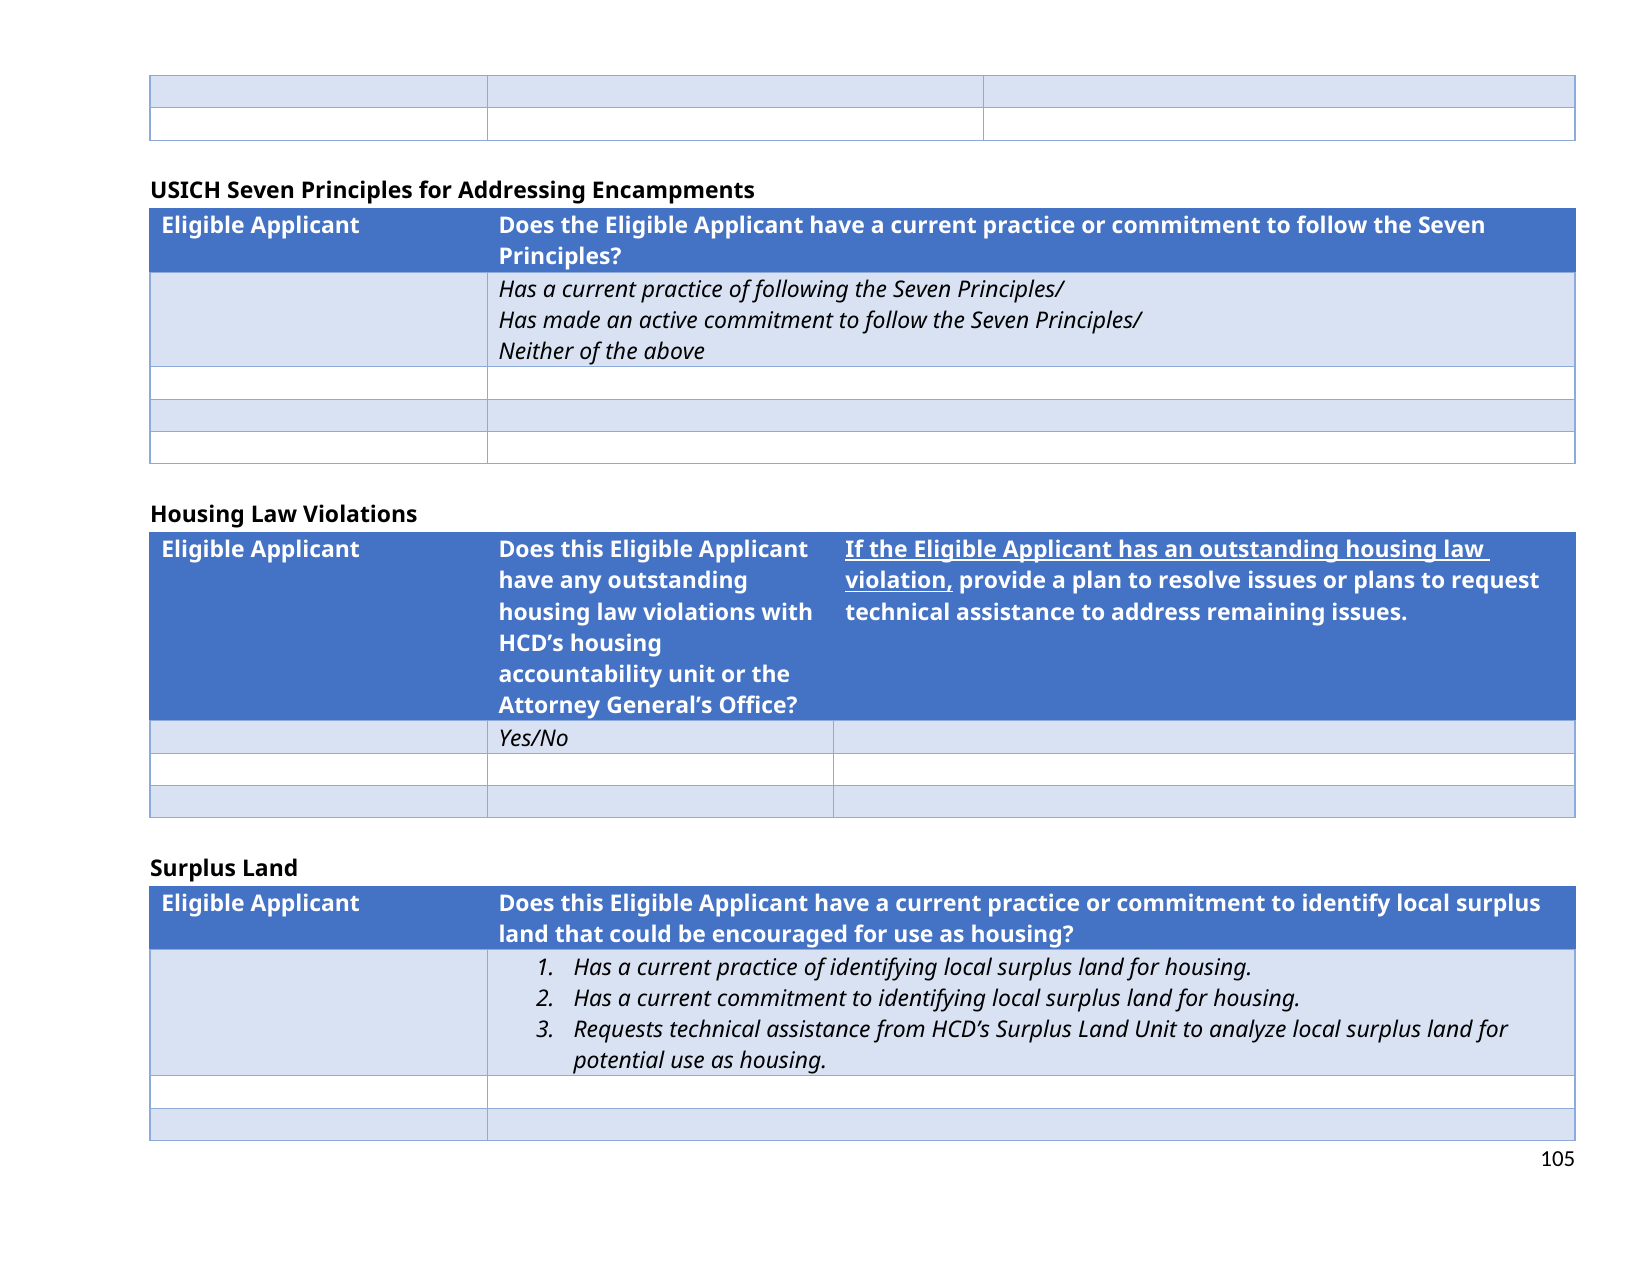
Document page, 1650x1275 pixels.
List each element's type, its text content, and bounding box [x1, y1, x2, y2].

table_cell [488, 432, 1574, 463]
table_cell [834, 721, 1574, 753]
table_cell [151, 754, 487, 785]
table_header Does the Eligible Applicant have a current practice or commitment to follow the Seven Principles? [488, 209, 1574, 272]
table_cell [488, 76, 983, 107]
table_cell [151, 108, 487, 139]
table_cell [151, 367, 487, 399]
table_header Does this Eligible Applicant have a current practice or commitment to identify local surplus land that could be encouraged for use as housing? [488, 887, 1574, 949]
table_cell [488, 1109, 1574, 1140]
table_cell [151, 400, 487, 431]
table_header Does this Eligible Applicant have any outstanding housing law violations with HCD’s housing accountability unit or the Attorney General’s Office? [488, 533, 833, 720]
table_cell [984, 76, 1574, 107]
table_cell Has a current practice of following the Seven Principles/ Has made an active commitment to follow the Seven Principles/ Neither of the above [488, 273, 1574, 366]
table_cell [151, 1109, 487, 1140]
table_cell [151, 786, 487, 817]
table_cell [488, 400, 1574, 431]
table_cell [834, 754, 1574, 785]
table_cell [151, 1076, 487, 1108]
table_cell [488, 367, 1574, 399]
table_header Eligible Applicant [151, 533, 487, 720]
text Housing Law Violations [75, 498, 1575, 529]
table_cell [488, 1076, 1574, 1108]
table_cell [151, 273, 487, 366]
table_cell Has a current practice of identifying local surplus land for housing. Has a current commitment to identifying local surplus land for housing. Requests technical assistance from HCD’s Surplus Land Unit to analyze local surplus land for potential use as housing. [488, 950, 1574, 1075]
table_cell [488, 786, 833, 817]
table_cell [151, 76, 487, 107]
table_cell [151, 432, 487, 463]
table_cell [488, 754, 833, 785]
text USICH Seven Principles for Addressing Encampments [75, 174, 1575, 206]
table_header Eligible Applicant [151, 887, 487, 949]
table_cell Yes/No [488, 721, 833, 753]
table_cell [488, 108, 983, 139]
table_cell [151, 950, 487, 1075]
text Surplus Land [75, 852, 1575, 883]
table_cell [984, 108, 1574, 139]
table_header If the Eligible Applicant has an outstanding housing law violation, provide a plan to resolve issues or plans to request technical assistance to address remaining issues. [834, 533, 1574, 720]
table_cell [151, 721, 487, 753]
table_cell [834, 786, 1574, 817]
table_header Eligible Applicant [151, 209, 487, 272]
